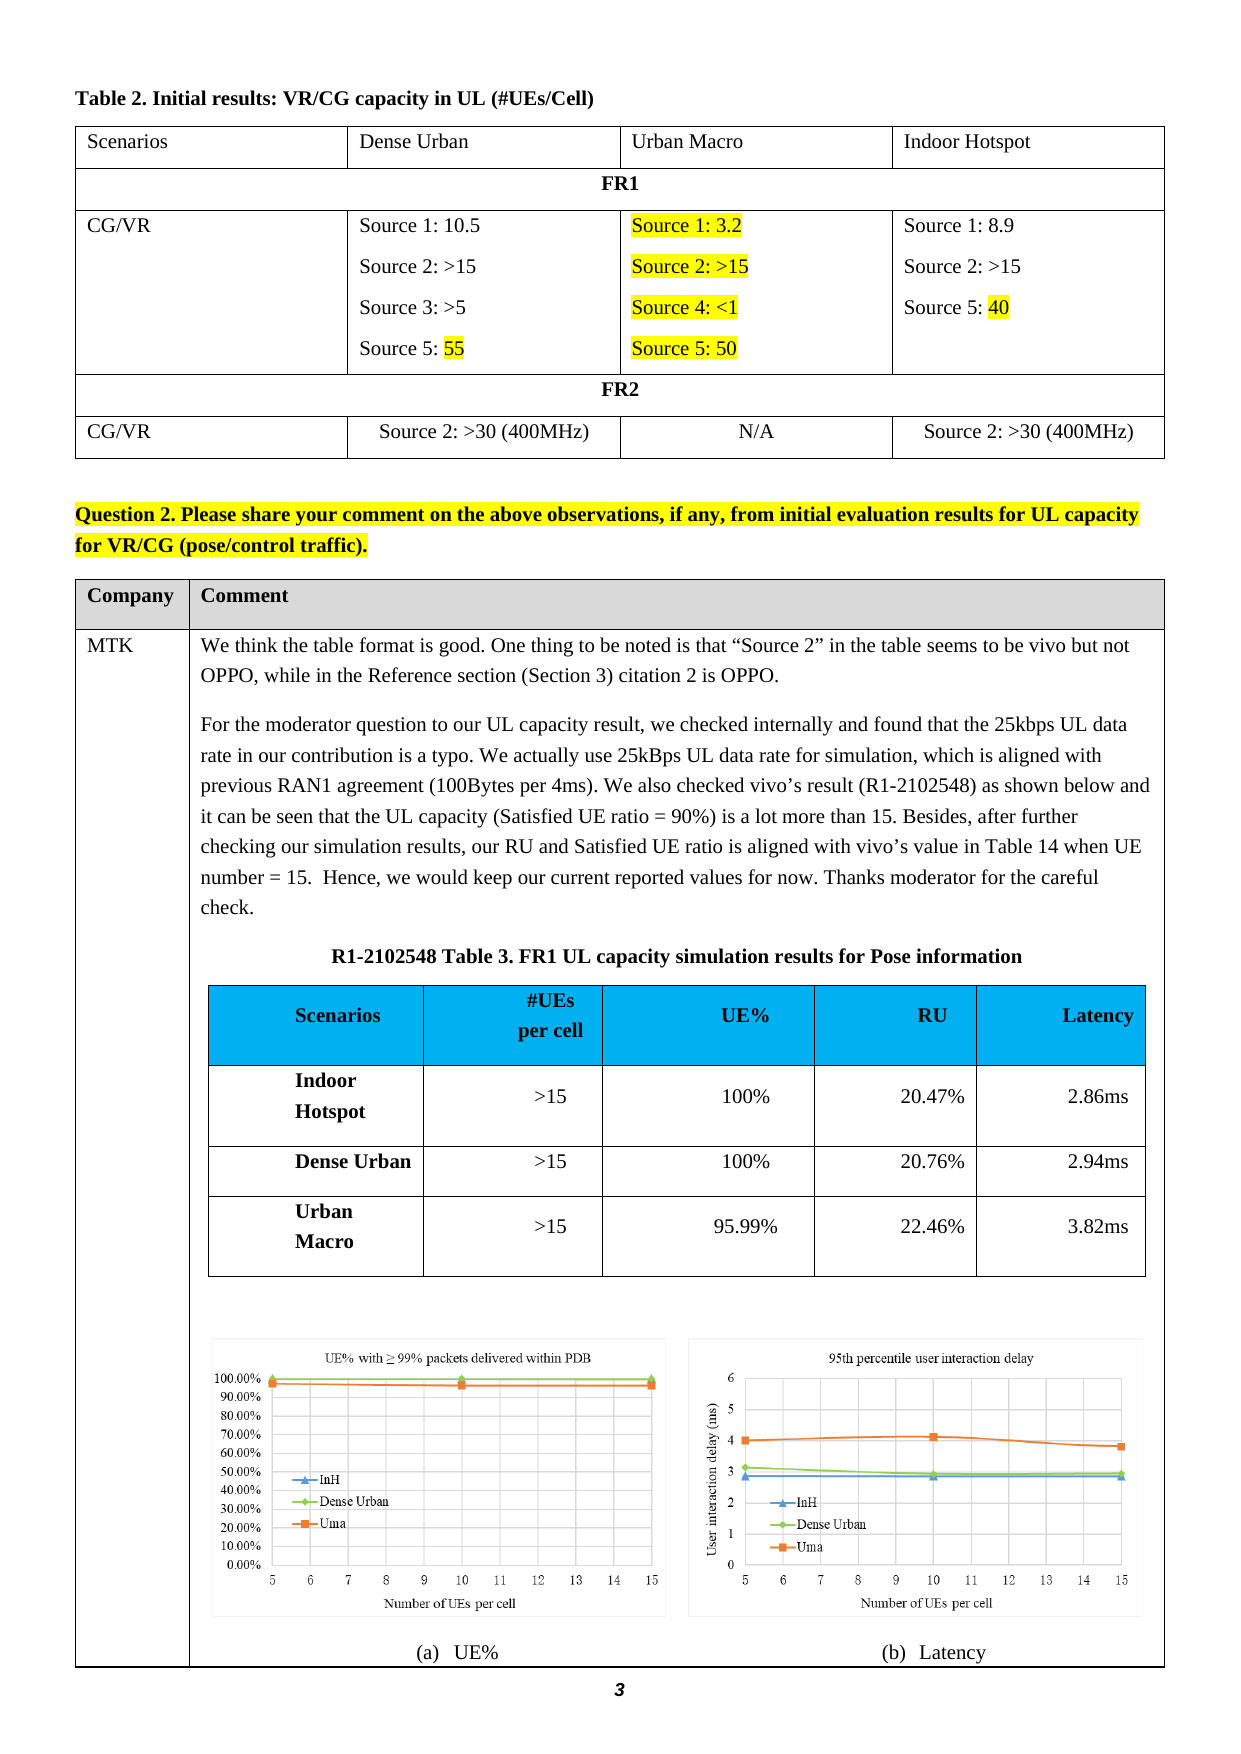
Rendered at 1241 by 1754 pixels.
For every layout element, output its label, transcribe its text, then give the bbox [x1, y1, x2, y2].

table_cell Source 1: 10.5 Source 2: >15 Source 3: >5 Source 5: 55 [348, 211, 620, 374]
table_header Company [76, 580, 189, 629]
table_header Urban Macro [621, 127, 892, 168]
table_cell Source 2: >30 (400MHz) [893, 417, 1164, 458]
table_header Dense Urban [348, 127, 620, 168]
text Question 2. Please share your comment on the above observations, if any, from initial evaluation results for UL capacity for VR/CG (pose/control traffic). [75, 500, 1165, 559]
table_header Indoor Hotspot [893, 127, 1164, 168]
picture [688, 1338, 1143, 1617]
table_header Comment [190, 580, 1164, 629]
table_cell MTK [76, 630, 189, 1666]
table_header Scenarios [76, 127, 347, 168]
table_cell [190, 630, 1164, 1666]
picture [211, 1338, 666, 1617]
table_cell CG/VR [76, 211, 347, 374]
table_cell Source 2: >30 (400MHz) [348, 417, 620, 458]
table_cell CG/VR [76, 417, 347, 458]
table_cell N/A [621, 417, 892, 458]
table_cell Source 1: 8.9 Source 2: >15 Source 5: 40 [893, 211, 1164, 374]
table_cell FR2 [76, 375, 1164, 416]
text Table 2. Initial results: VR/CG capacity in UL (#UEs/Cell) [75, 83, 1165, 112]
table_cell FR1 [76, 169, 1164, 210]
table_cell Source 1: 3.2 Source 2: >15 Source 4: <1 Source 5: 50 [621, 211, 892, 374]
